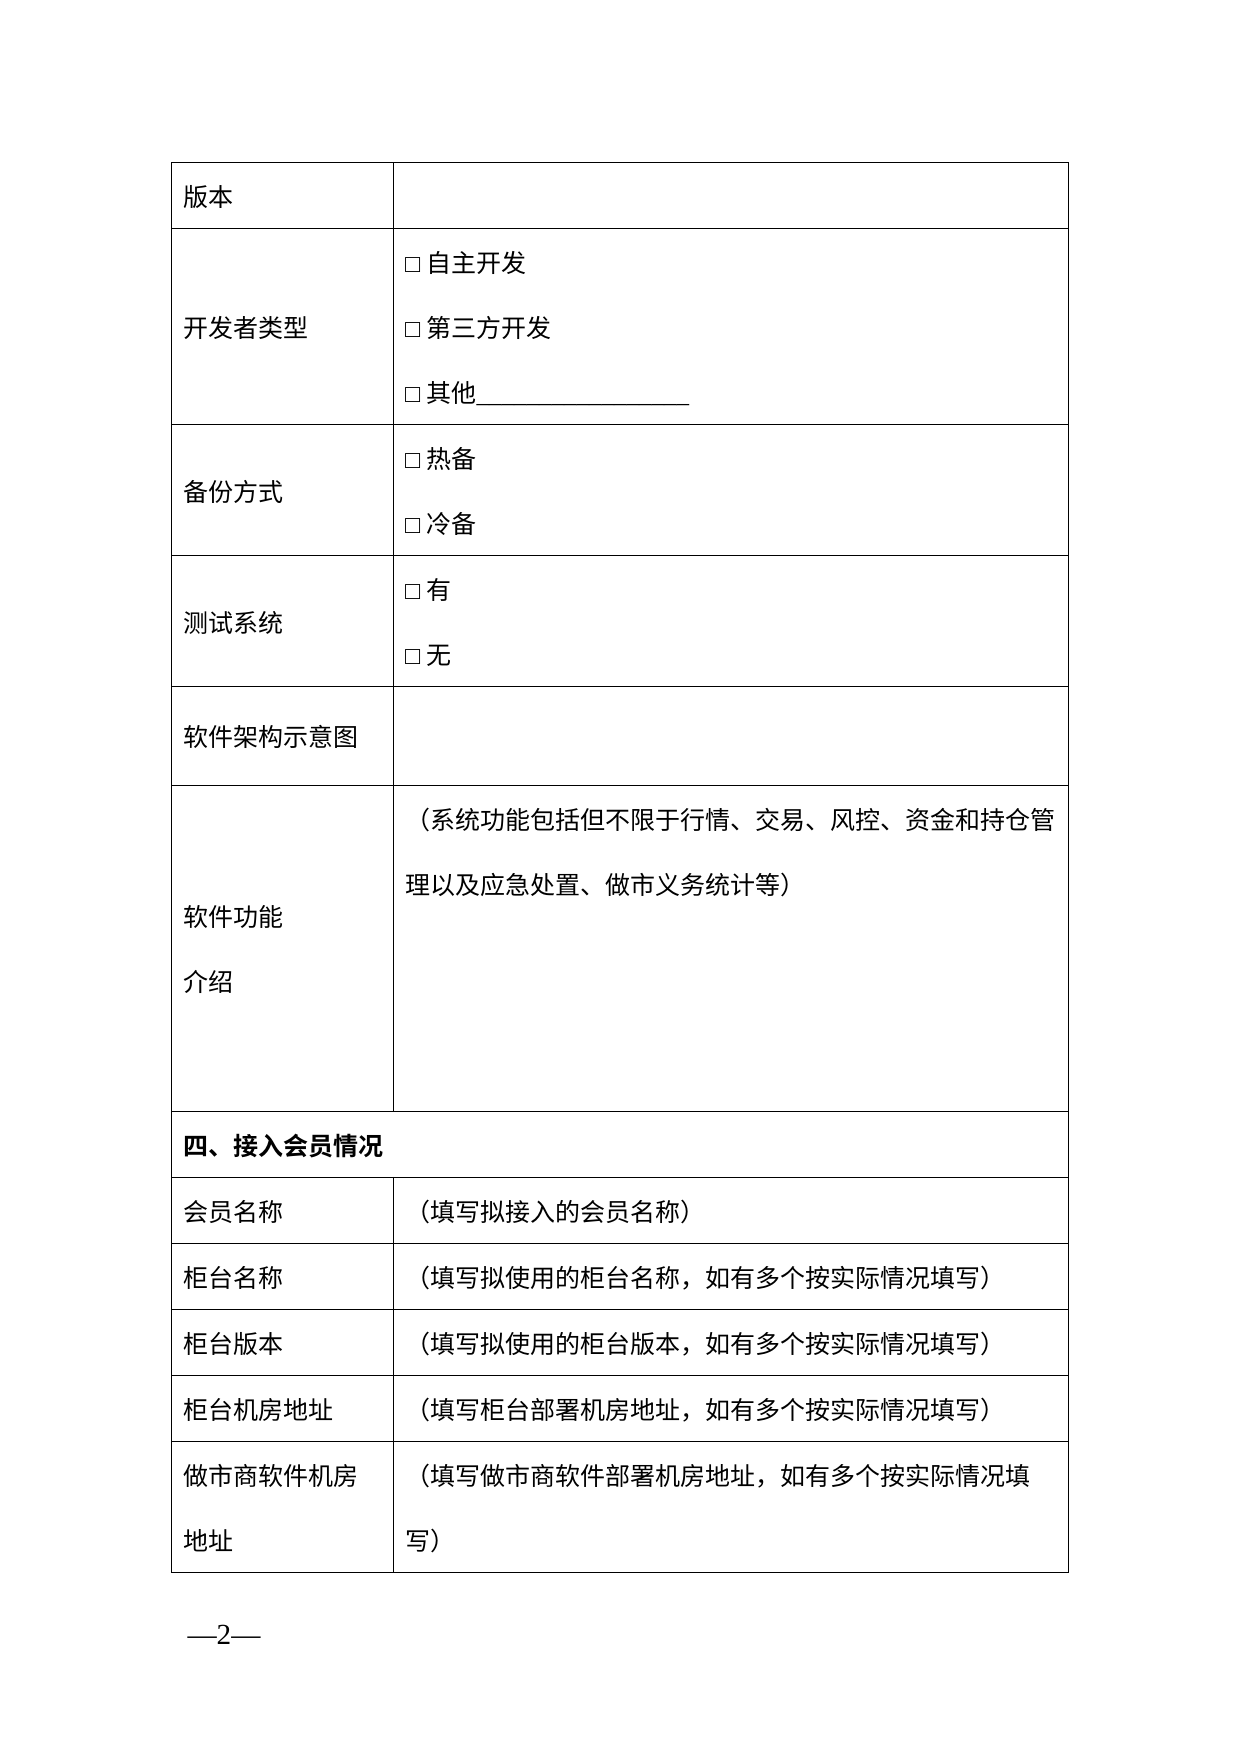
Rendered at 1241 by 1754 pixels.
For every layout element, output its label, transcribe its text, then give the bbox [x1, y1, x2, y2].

table_cell 四、接入会员情况 [172, 1112, 1068, 1177]
table_cell 备份方式 [172, 425, 393, 555]
table_cell 做市商软件机房地址 [172, 1442, 393, 1572]
table_cell （填写柜台部署机房地址，如有多个按实际情况填写） [394, 1376, 1068, 1441]
table_cell （填写拟使用的柜台版本，如有多个按实际情况填写） [394, 1310, 1068, 1375]
table_cell 会员名称 [172, 1178, 393, 1243]
table_cell （系统功能包括但不限于行情、交易、风控、资金和持仓管理以及应急处置、做市义务统计等） [394, 786, 1068, 1111]
table_cell （填写拟接入的会员名称） [394, 1178, 1068, 1243]
table_cell （填写做市商软件部署机房地址，如有多个按实际情况填写） [394, 1442, 1068, 1572]
table_cell 开发者类型 [172, 229, 393, 424]
table_cell □ 自主开发 □ 第三方开发 □ 其他_________________ [394, 229, 1068, 424]
table_cell 软件架构示意图 [172, 687, 393, 785]
table_cell 柜台机房地址 [172, 1376, 393, 1441]
table_cell 柜台版本 [172, 1310, 393, 1375]
table_cell □ 有 □ 无 [394, 556, 1068, 686]
table_cell [394, 687, 1068, 785]
table_cell [394, 163, 1068, 228]
table_cell 版本 [172, 163, 393, 228]
table_cell 软件功能 介绍 [172, 786, 393, 1111]
table_cell □ 热备 □ 冷备 [394, 425, 1068, 555]
table_cell 测试系统 [172, 556, 393, 686]
table_cell （填写拟使用的柜台名称，如有多个按实际情况填写） [394, 1244, 1068, 1309]
table_cell 柜台名称 [172, 1244, 393, 1309]
